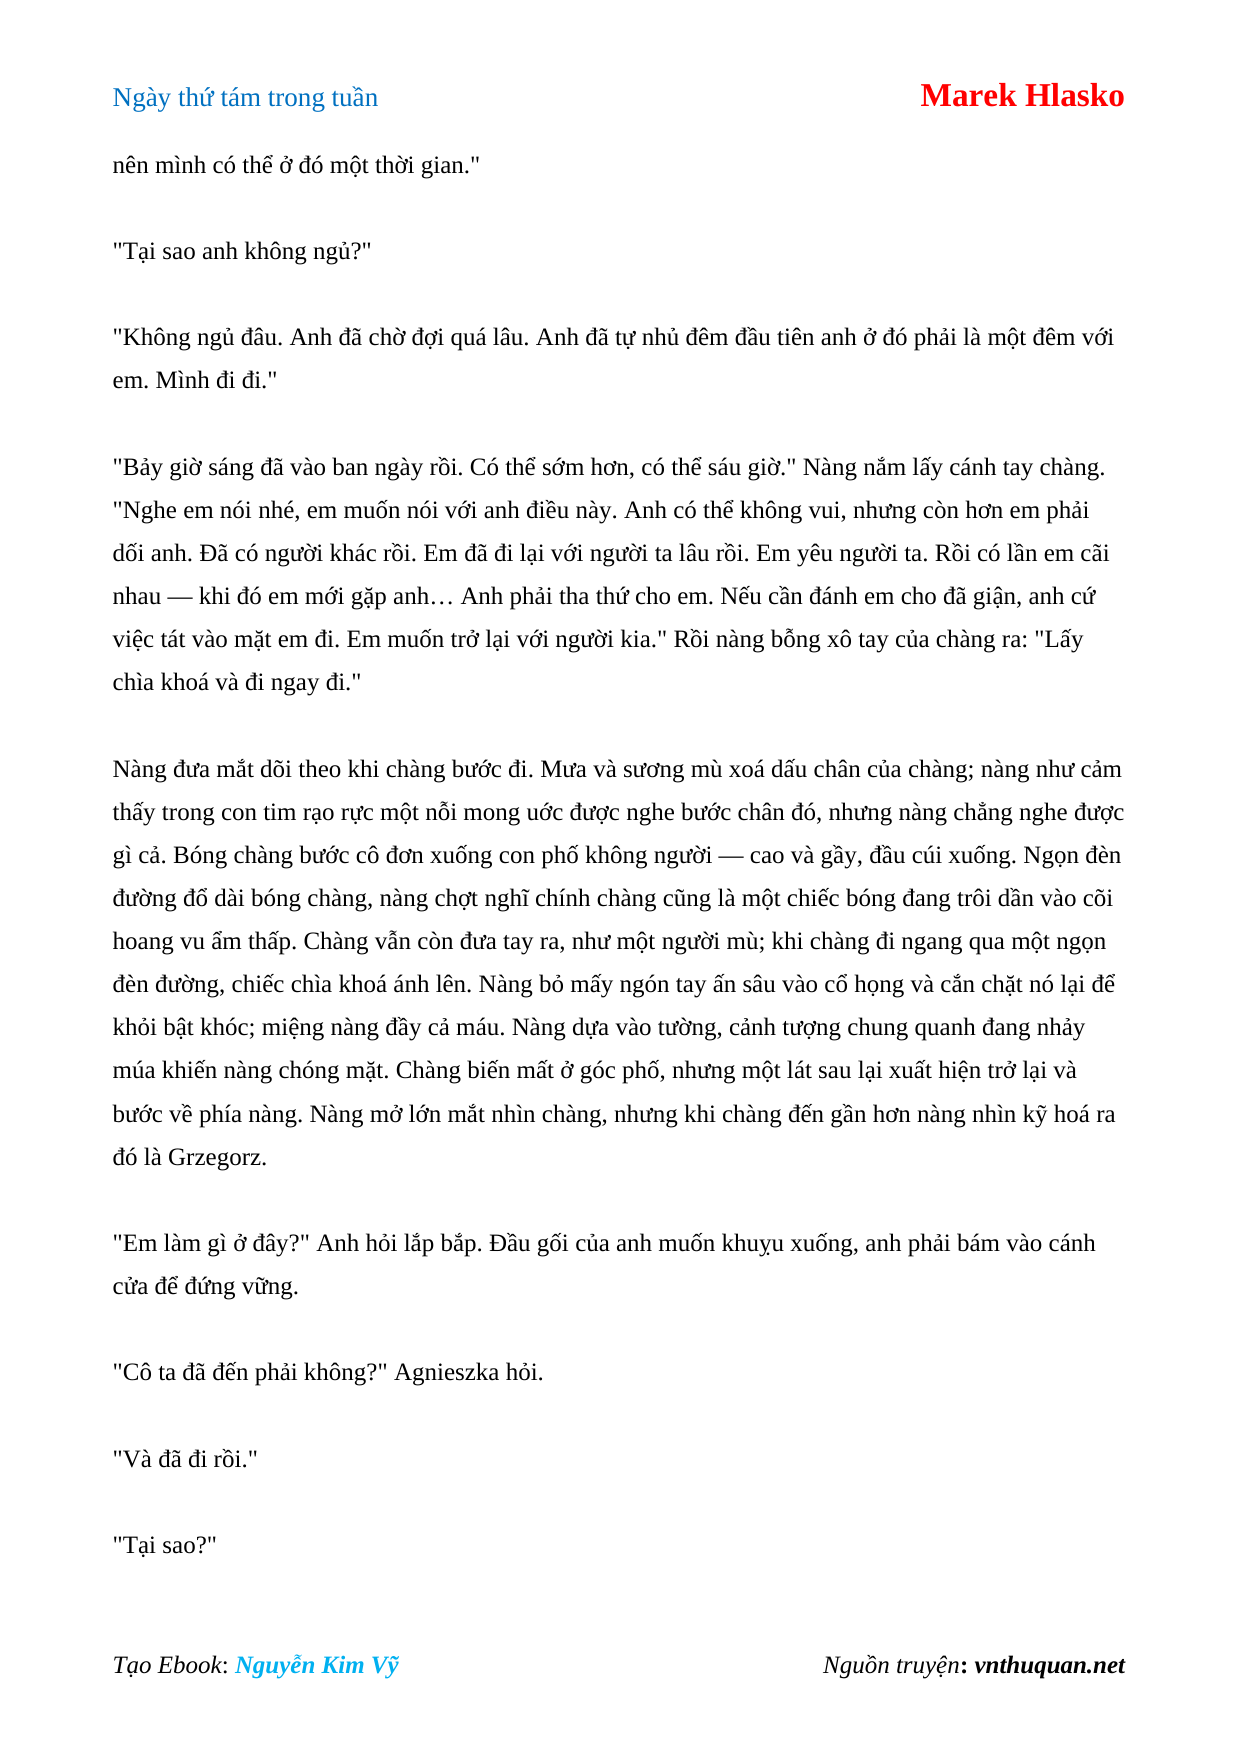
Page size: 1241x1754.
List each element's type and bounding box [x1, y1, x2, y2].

text [112, 150, 1128, 1602]
